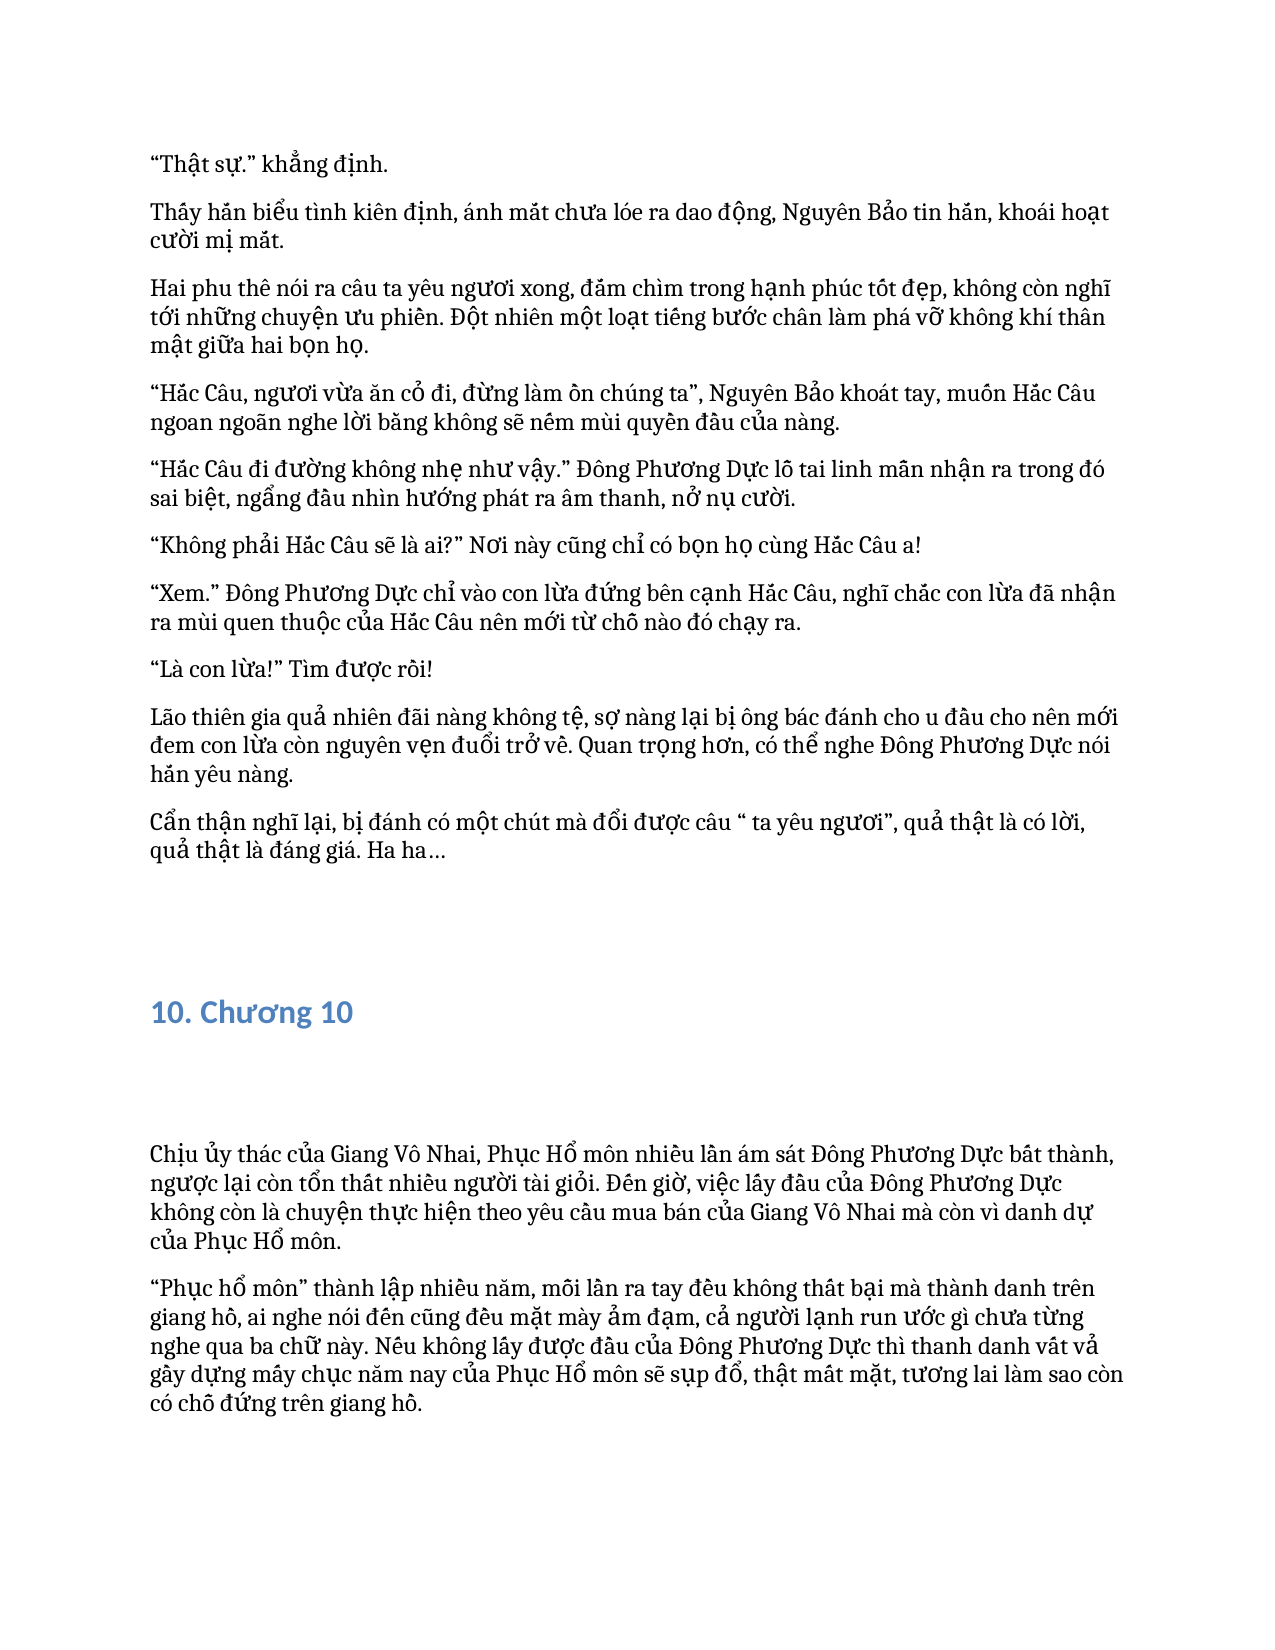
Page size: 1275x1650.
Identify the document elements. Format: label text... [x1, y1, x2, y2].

text Cẩn thận nghĩ lại, bị đánh có một chút mà đổi được câu “ ta yêu ngươi”, quả thật là có lời, quả thật là đáng giá. Ha ha… [150, 807, 1125, 865]
text “Không phải Hắc Câu sẽ là ai?” Nơi này cũng chỉ có bọn họ cùng Hắc Câu a! [150, 531, 1125, 560]
text Chịu ủy thác của Giang Vô Nhai, Phục Hổ môn nhiều lần ám sát Đông Phương Dực bất thành, ngược lại còn tổn thất nhiều người tài giỏi. Đến giờ, việc lấy đầu của Đông Phương Dực không còn là chuyện thực hiện theo yêu cầu mua bán của Giang Vô Nhai mà còn vì danh dự của Phục Hổ môn. [150, 1140, 1125, 1255]
text “Hắc Câu đi đường không nhẹ như vậy.” Đông Phương Dực lỗ tai linh mẫn nhận ra trong đó sai biệt, ngẩng đầu nhìn hướng phát ra âm thanh, nở nụ cười. [150, 455, 1125, 512]
text “Phục hổ môn” thành lập nhiều năm, mỗi lần ra tay đều không thất bại mà thành danh trên giang hồ, ai nghe nói đến cũng đều mặt mày ảm đạm, cả người lạnh run ước gì chưa từng nghe qua ba chữ này. Nếu không lấy được đầu của Đông Phương Dực thì thanh danh vất vả gầy dựng mấy chục năm nay của Phục Hổ môn sẽ sụp đổ, thật mất mặt, tương lai làm sao còn có chỗ đứng trên giang hồ. [150, 1274, 1125, 1418]
text Thấy hắn biểu tình kiên định, ánh mắt chưa lóe ra dao động, Nguyên Bảo tin hắn, khoái hoạt cười mị mắt. [150, 197, 1125, 255]
text “Xem.” Đông Phương Dực chỉ vào con lừa đứng bên cạnh Hắc Câu, nghĩ chắc con lừa đã nhận ra mùi quen thuộc của Hắc Câu nên mới từ chỗ nào đó chạy ra. [150, 579, 1125, 636]
text “Là con lừa!” Tìm được rồi! [150, 655, 1125, 684]
subtitle 10. Chương 10 [150, 991, 1125, 1032]
text Lão thiên gia quả nhiên đãi nàng không tệ, sợ nàng lại bị ông bác đánh cho u đầu cho nên mới đem con lừa còn nguyên vẹn đuổi trở về. Quan trọng hơn, có thể nghe Đông Phương Dực nói hắn yêu nàng. [150, 702, 1125, 789]
text Hai phu thê nói ra câu ta yêu ngươi xong, đắm chìm trong hạnh phúc tốt đẹp, không còn nghĩ tới những chuyện ưu phiền. Đột nhiên một loạt tiếng bước chân làm phá vỡ không khí thân mật giữa hai bọn họ. [150, 274, 1125, 360]
text “Hắc Câu, ngươi vừa ăn cỏ đi, đừng làm ồn chúng ta”, Nguyên Bảo khoát tay, muốn Hắc Câu ngoan ngoãn nghe lời bằng không sẽ nếm mùi quyền đầu của nàng. [150, 379, 1125, 436]
text “Thật sự.” khẳng định. [150, 150, 1125, 179]
